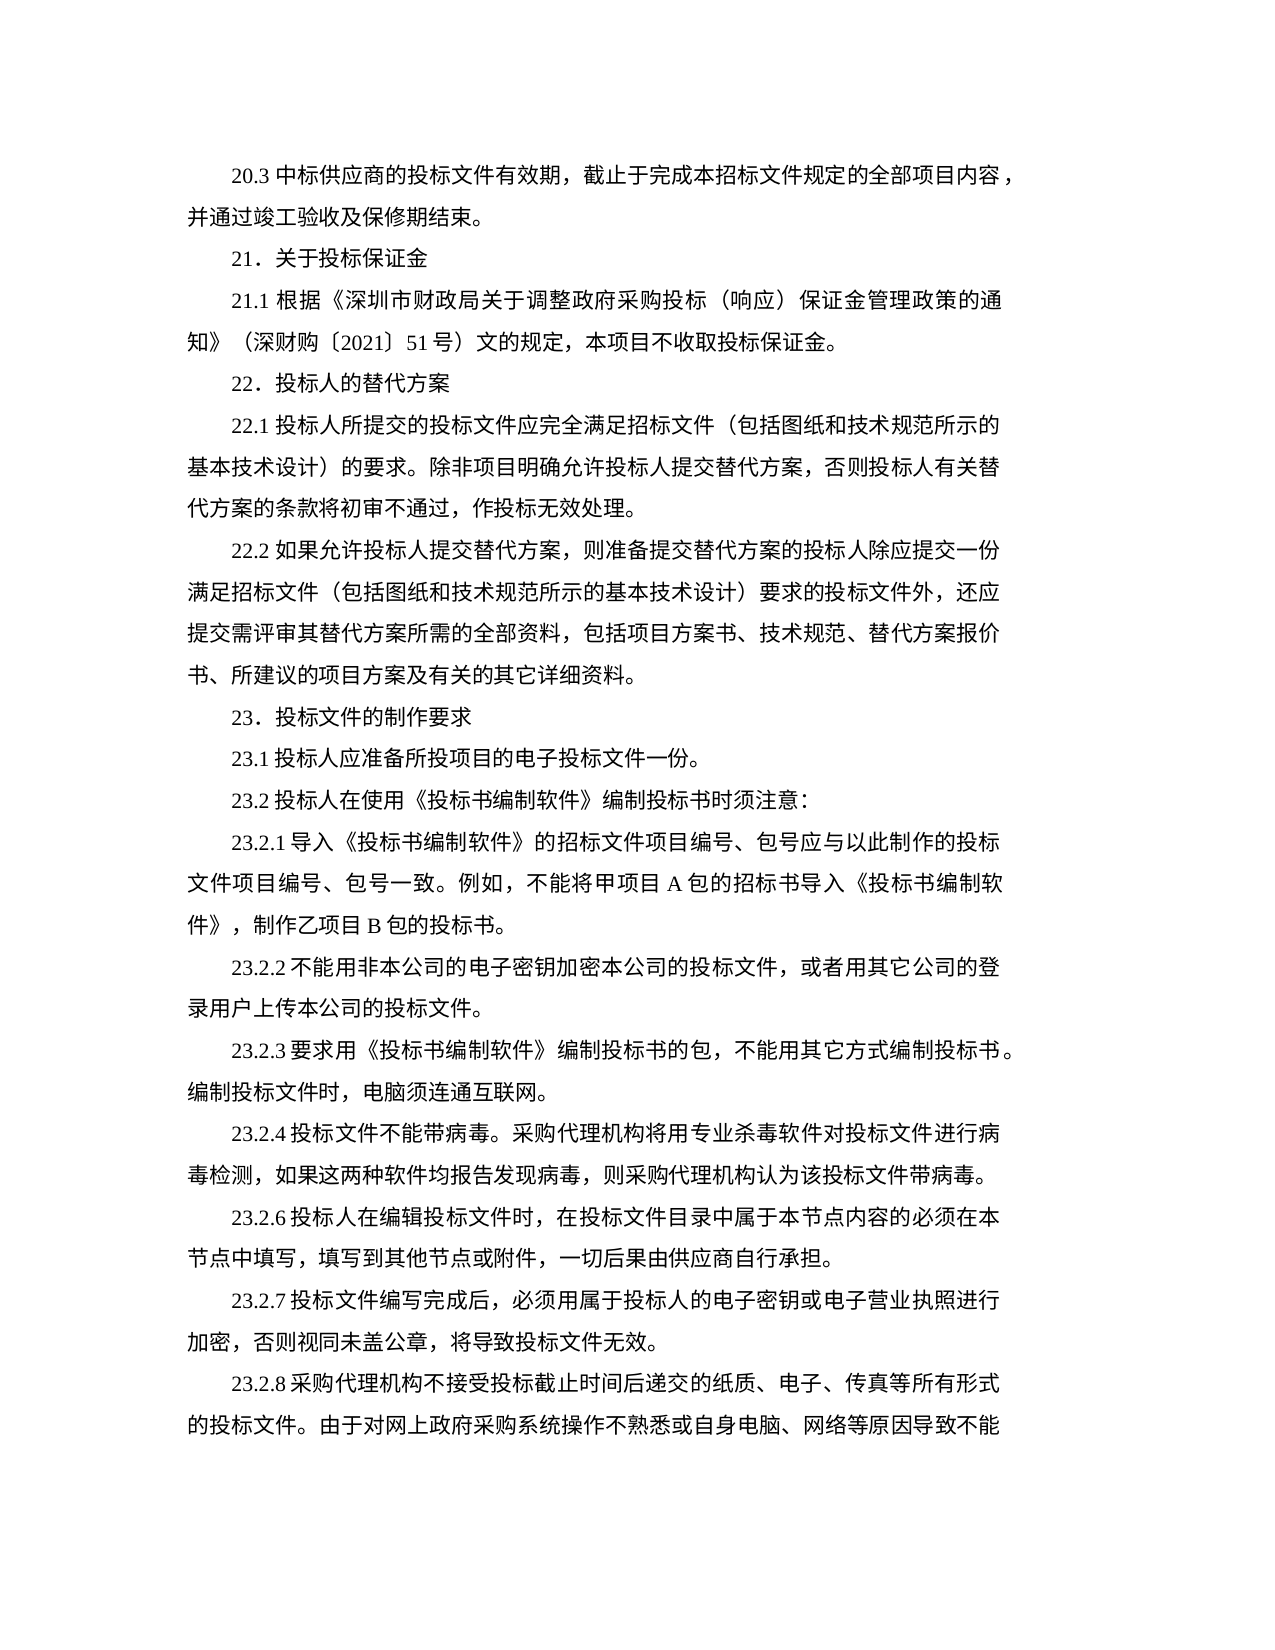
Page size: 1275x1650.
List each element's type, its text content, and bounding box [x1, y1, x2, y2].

text 23．投标文件的制作要求 [187, 692, 1003, 733]
text 21.1 根据《深圳市财政局关于调整政府采购投标（响应）保证金管理政策的通知》（深财购〔2021〕51号）文的规定，本项目不收取投标保证金。 [187, 275, 1003, 358]
text 21．关于投标保证金 [187, 233, 1003, 275]
text 22.2 如果允许投标人提交替代方案，则准备提交替代方案的投标人除应提交一份满足招标文件（包括图纸和技术规范所示的基本技术设计）要求的投标文件外，还应提交需评审其替代方案所需的全部资料，包括项目方案书、技术规范、替代方案报价书、所建议的项目方案及有关的其它详细资料。 [187, 525, 1003, 692]
text 23.2.3要求用《投标书编制软件》编制投标书的包，不能用其它方式编制投标书。编制投标文件时，电脑须连通互联网。 [187, 1025, 1003, 1108]
text 23.1投标人应准备所投项目的电子投标文件一份。 [187, 733, 1003, 775]
text 23.2.6投标人在编辑投标文件时，在投标文件目录中属于本节点内容的必须在本节点中填写，填写到其他节点或附件，一切后果由供应商自行承担。 [187, 1192, 1003, 1275]
text 23.2投标人在使用《投标书编制软件》编制投标书时须注意： [187, 775, 1003, 817]
text 22.1 投标人所提交的投标文件应完全满足招标文件（包括图纸和技术规范所示的基本技术设计）的要求。除非项目明确允许投标人提交替代方案，否则投标人有关替代方案的条款将初审不通过，作投标无效处理。 [187, 400, 1003, 525]
text 20.3 中标供应商的投标文件有效期，截止于完成本招标文件规定的全部项目内容，并通过竣工验收及保修期结束。 [187, 150, 1003, 233]
text 23.2.4投标文件不能带病毒。采购代理机构将用专业杀毒软件对投标文件进行病毒检测，如果这两种软件均报告发现病毒，则采购代理机构认为该投标文件带病毒。 [187, 1108, 1003, 1192]
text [187, 1358, 1003, 1442]
text 23.2.2不能用非本公司的电子密钥加密本公司的投标文件，或者用其它公司的登录用户上传本公司的投标文件。 [187, 942, 1003, 1025]
text 23.2.7投标文件编写完成后，必须用属于投标人的电子密钥或电子营业执照进行加密，否则视同未盖公章，将导致投标文件无效。 [187, 1275, 1003, 1358]
text 22．投标人的替代方案 [187, 358, 1003, 400]
text 23.2.1导入《投标书编制软件》的招标文件项目编号、包号应与以此制作的投标文件项目编号、包号一致。例如，不能将甲项目A包的招标书导入《投标书编制软件》，制作乙项目B包的投标书。 [187, 817, 1003, 942]
